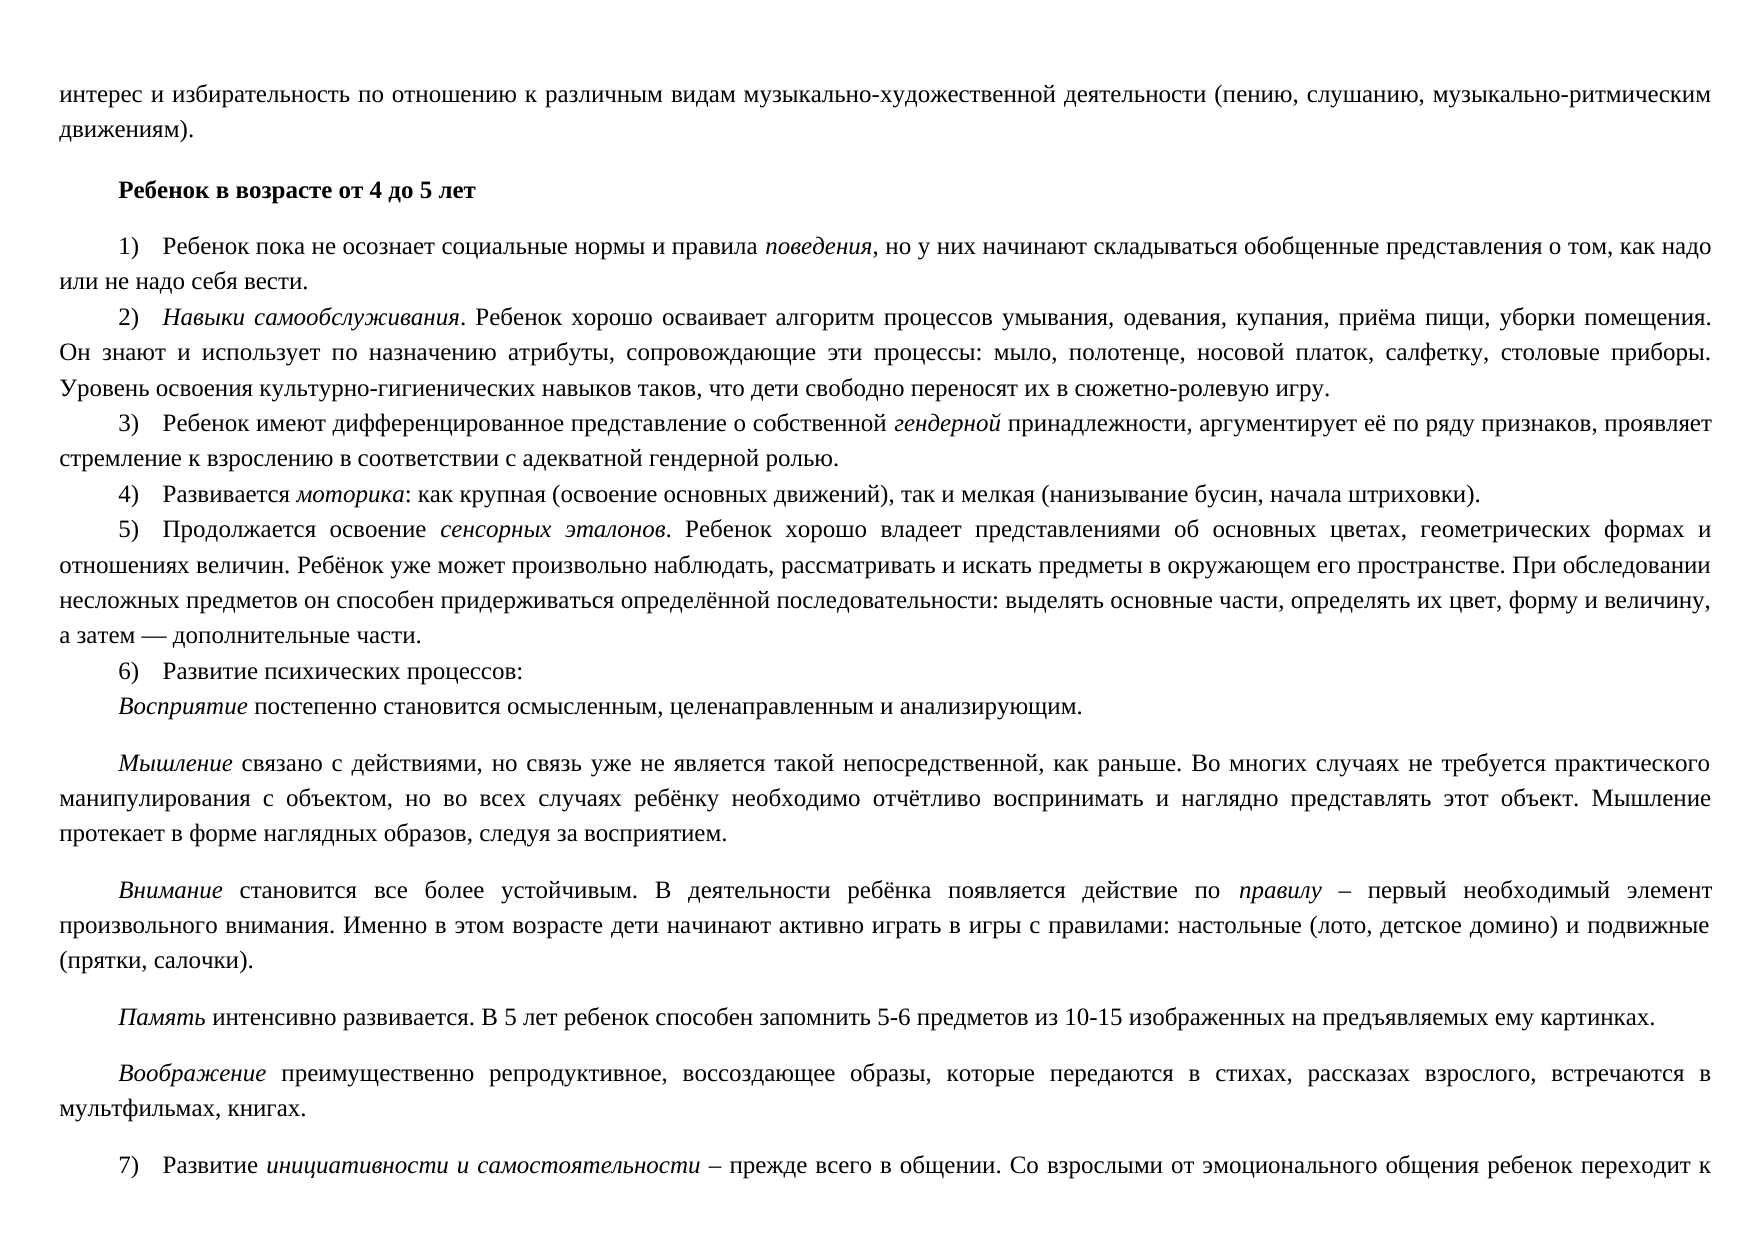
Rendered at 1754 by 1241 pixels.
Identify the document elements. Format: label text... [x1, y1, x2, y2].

list Ребенок имеют дифференцированное представление о собственной гендерной принадлежности, аргументирует её по ряду признаков, проявляет стремление к взрослению в соответствии с адекватной гендерной ролью. [59, 403, 1713, 474]
text Воображение преимущественно репродуктивное, воссоздающее образы, которые передаются в стихах, рассказах взрослого, встречаются в мультфильмах, книгах. [59, 1053, 1713, 1124]
text Внимание становится все более устойчивым. В деятельности ребёнка появляется действие по правилу – первый необходимый элемент произвольного внимания. Именно в этом возрасте дети начинают активно играть в игры с правилами: настольные (лото, детское домино) и подвижные (прятки, салочки). [59, 870, 1713, 976]
list Продолжается освоение сенсорных эталонов. Ребенок хорошо владеет представлениями об основных цветах, геометрических формах и отношениях величин. Ребёнок уже может произвольно наблюдать, рассматривать и искать предметы в окружающем его пространстве. При обследовании несложных предметов он способен придерживаться определённой последовательности: выделять основные части, определять их цвет, форму и величину, а затем — дополнительные части. [59, 509, 1713, 651]
list Развивается моторика: как крупная (освоение основных движений), так и мелкая (нанизывание бусин, начала штриховки). [59, 474, 1713, 509]
text Память интенсивно развивается. В 5 лет ребенок способен запомнить 5-6 предметов из 10-15 изображенных на предъявляемых ему картинках. [59, 997, 1713, 1032]
list Ребенок пока не осознает социальные нормы и правила поведения, но у них начинают складываться обобщенные представления о том, как надо или не надо себя вести. [59, 226, 1713, 297]
text Мышление связано с действиями, но связь уже не является такой непосредственной, как раньше. Во многих случаях не требуется практического манипулирования с объектом, но во всех случаях ребёнку необходимо отчётливо воспринимать и наглядно представлять этот объект. Мышление протекает в форме наглядных образов, следуя за восприятием. [59, 743, 1713, 849]
text Восприятие постепенно становится осмысленным, целенаправленным и анализирующим. [59, 686, 1713, 722]
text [59, 74, 1713, 145]
list Развитие психических процессов: [59, 651, 1713, 686]
list Навыки самообслуживания. Ребенок хорошо осваивает алгоритм процессов умывания, одевания, купания, приёма пищи, уборки помещения. Он знают и использует по назначению атрибуты, сопровождающие эти процессы: мыло, полотенце, носовой платок, салфетку, столовые приборы. Уровень освоения культурно-гигиенических навыков таков, что дети свободно переносят их в сюжетно-ролевую игру. [59, 297, 1713, 403]
text Ребенок в возрасте от 4 до 5 лет [59, 170, 1713, 205]
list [59, 1145, 1713, 1180]
